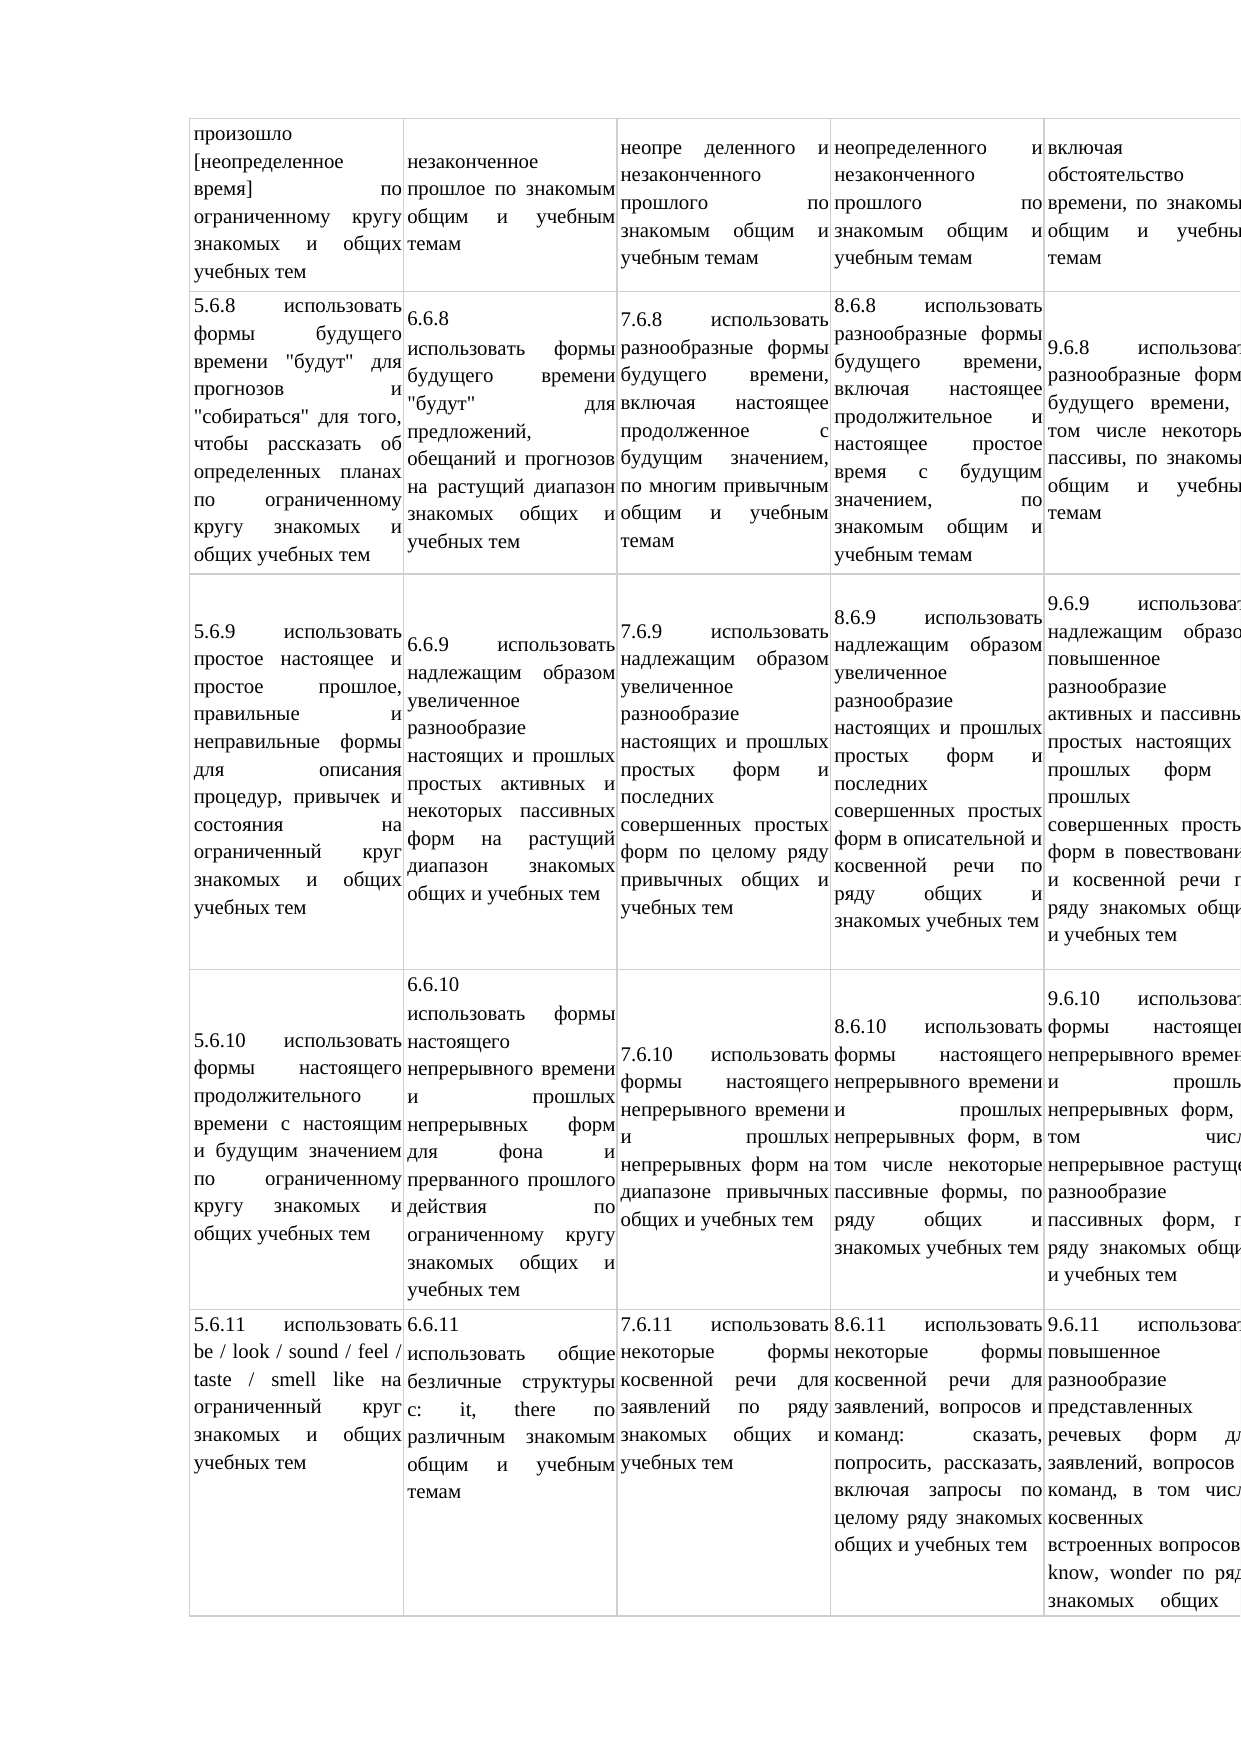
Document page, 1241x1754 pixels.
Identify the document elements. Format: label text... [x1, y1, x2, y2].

table_cell 8.6.8 использовать разнообразные формы будущего времени, включая настоящее продолжительное и настоящее простое время с будущим значением, по знакомым общим и учебным темам [831, 292, 1043, 573]
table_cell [404, 1310, 616, 1615]
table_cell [190, 1310, 403, 1615]
table_cell 8.6.10 использовать формы настоящего непрерывного времени и прошлых непрерывных форм, в том числе некоторые пассивные формы, по ряду общих и знакомых учебных тем [831, 970, 1043, 1309]
table_cell 7.6.8 использовать разнообразные формы будущего времени, включая настоящее продолженное с будущим значением, по многим привычным общим и учебным темам [618, 292, 830, 573]
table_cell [1045, 119, 1240, 291]
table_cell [831, 119, 1043, 291]
table_cell 8.6.9 использовать надлежащим образом увеличенное разнообразие настоящих и прошлых простых форм и последних совершенных простых форм в описательной и косвенной речи по ряду общих и знакомых учебных тем [831, 575, 1043, 969]
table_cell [831, 1310, 1043, 1615]
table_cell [404, 119, 616, 291]
table_cell 6.6.8 использовать формы будущего времени "будут" для предложений, обещаний и прогнозов на растущий диапазон знакомых общих и учебных тем [404, 292, 616, 573]
table_cell 7.6.9 использовать надлежащим образом увеличенное разнообразие настоящих и прошлых простых форм и последних совершенных простых форм по целому ряду привычных общих и учебных тем [618, 575, 830, 969]
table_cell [618, 119, 830, 291]
table_cell 7.6.10 использовать формы настоящего непрерывного времени и прошлых непрерывных форм на диапазоне привычных общих и учебных тем [618, 970, 830, 1309]
table_cell 6.6.9 использовать надлежащим образом увеличенное разнообразие настоящих и прошлых простых активных и некоторых пассивных форм на растущий диапазон знакомых общих и учебных тем [404, 575, 616, 969]
table_cell 6.6.10 использовать формы настоящего непрерывного времени и прошлых непрерывных форм для фона и прерванного прошлого действия по ограниченному кругу знакомых общих и учебных тем [404, 970, 616, 1309]
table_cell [618, 1310, 830, 1615]
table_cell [1045, 1310, 1240, 1615]
table_cell 9.6.9 использовать надлежащим образом повышенное разнообразие активных и пассивных простых настоящих и прошлых форм и прошлых совершенных простых форм в повествовании и косвенной речи по ряду знакомых общих и учебных тем [1045, 575, 1240, 969]
table_cell 9.6.10 использовать формы настоящего непрерывного времени и прошлых непрерывных форм, в том числе непрерывное растущее разнообразие пассивных форм, по ряду знакомых общих и учебных тем [1045, 970, 1240, 1309]
table_cell 5.6.10 использовать формы настоящего продолжительного времени с настоящим и будущим значением по ограниченному кругу знакомых и общих учебных тем [190, 970, 403, 1309]
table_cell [190, 119, 403, 291]
table_cell 5.6.9 использовать простое настоящее и простое прошлое, правильные и неправильные формы для описания процедур, привычек и состояния на ограниченный круг знакомых и общих учебных тем [190, 575, 403, 969]
table_cell 5.6.8 использовать формы будущего времени "будут" для прогнозов и "собираться" для того, чтобы рассказать об определенных планах по ограниченному кругу знакомых и общих учебных тем [190, 292, 403, 573]
table_cell 9.6.8 использовать разнообразные формы будущего времени, в том числе некоторые пассивы, по знакомым общим и учебным темам [1045, 292, 1240, 573]
